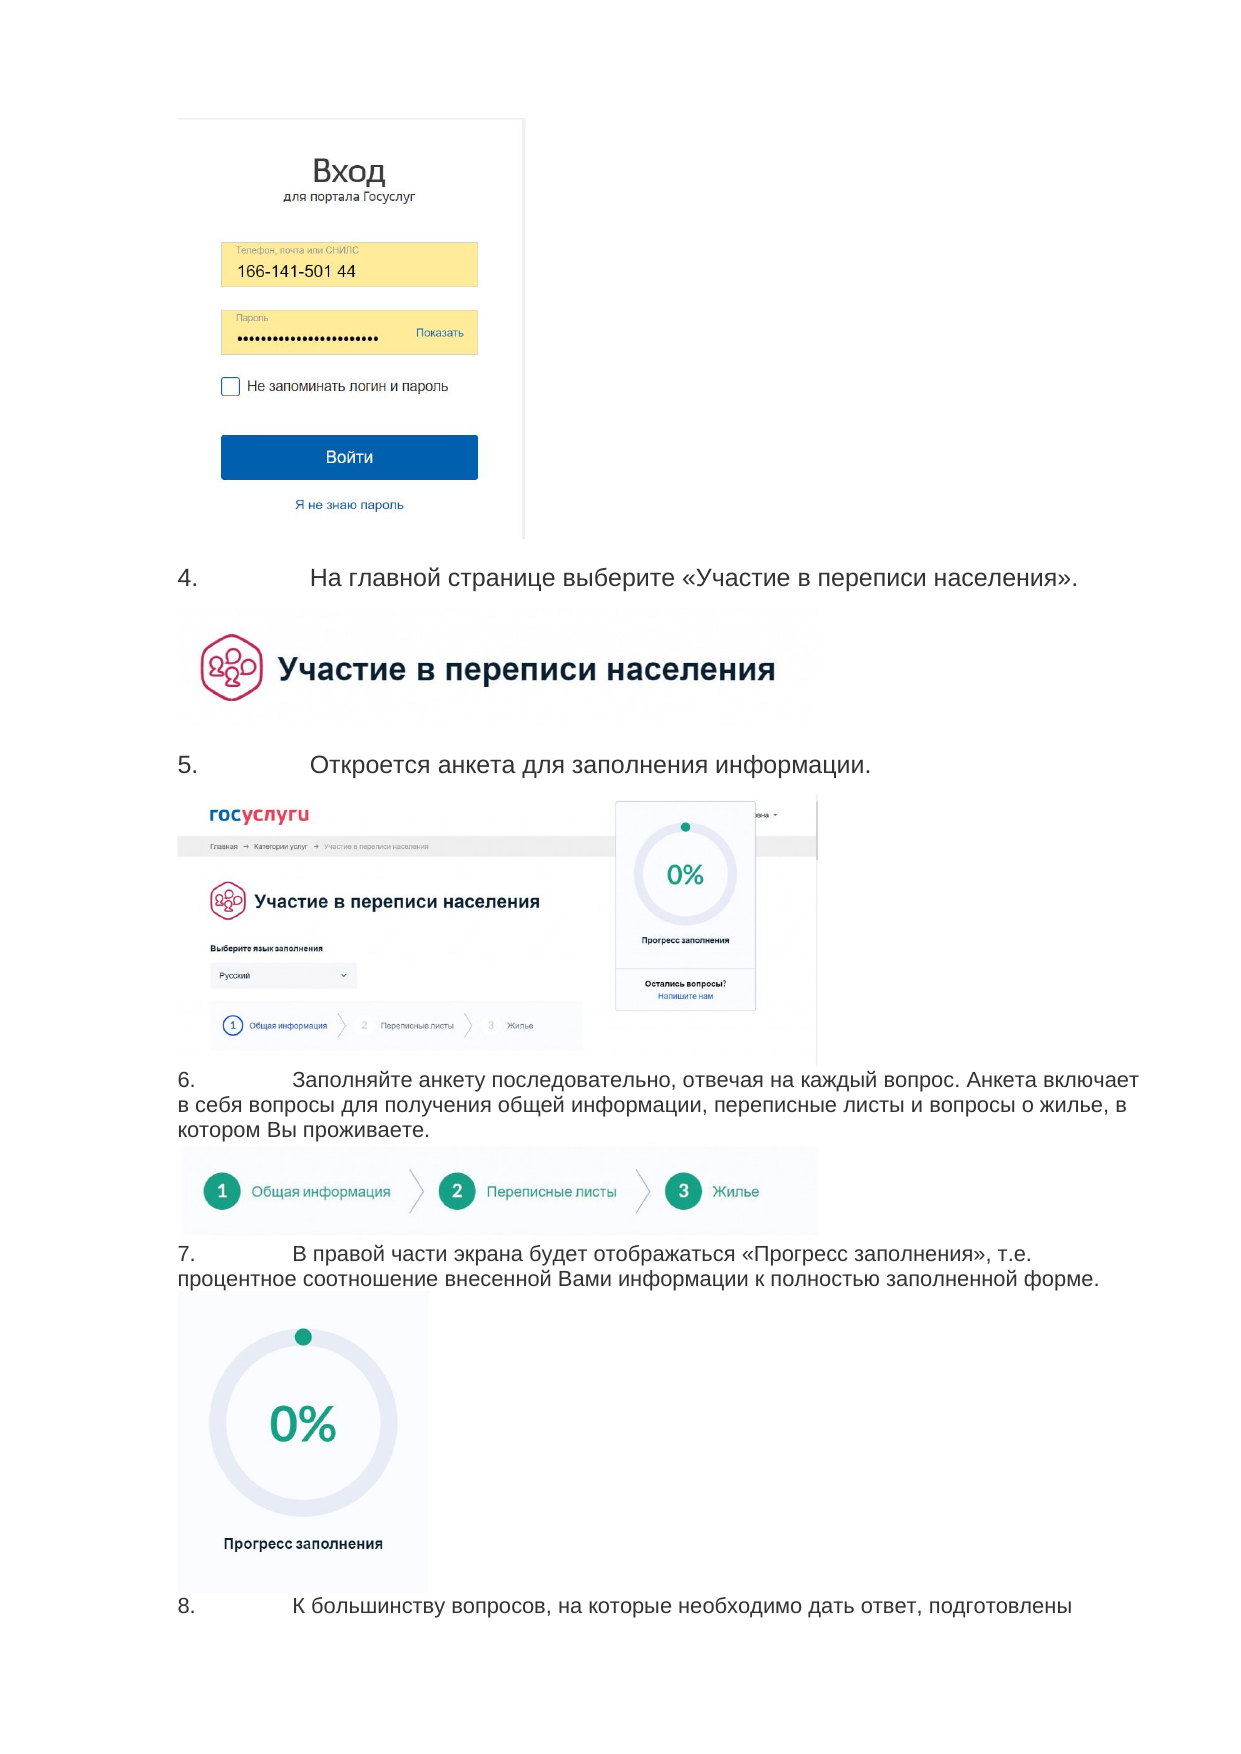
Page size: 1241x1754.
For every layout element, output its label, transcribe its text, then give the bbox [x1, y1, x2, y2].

picture [177, 118, 526, 539]
picture [177, 794, 818, 1067]
text 4. На главной странице выберите «Участие в переписи населения». [177, 554, 1152, 592]
picture [177, 1142, 818, 1241]
text 5. Откроется анкета для заполнения информации. [177, 742, 1152, 779]
picture [177, 1291, 429, 1593]
picture [177, 607, 818, 726]
